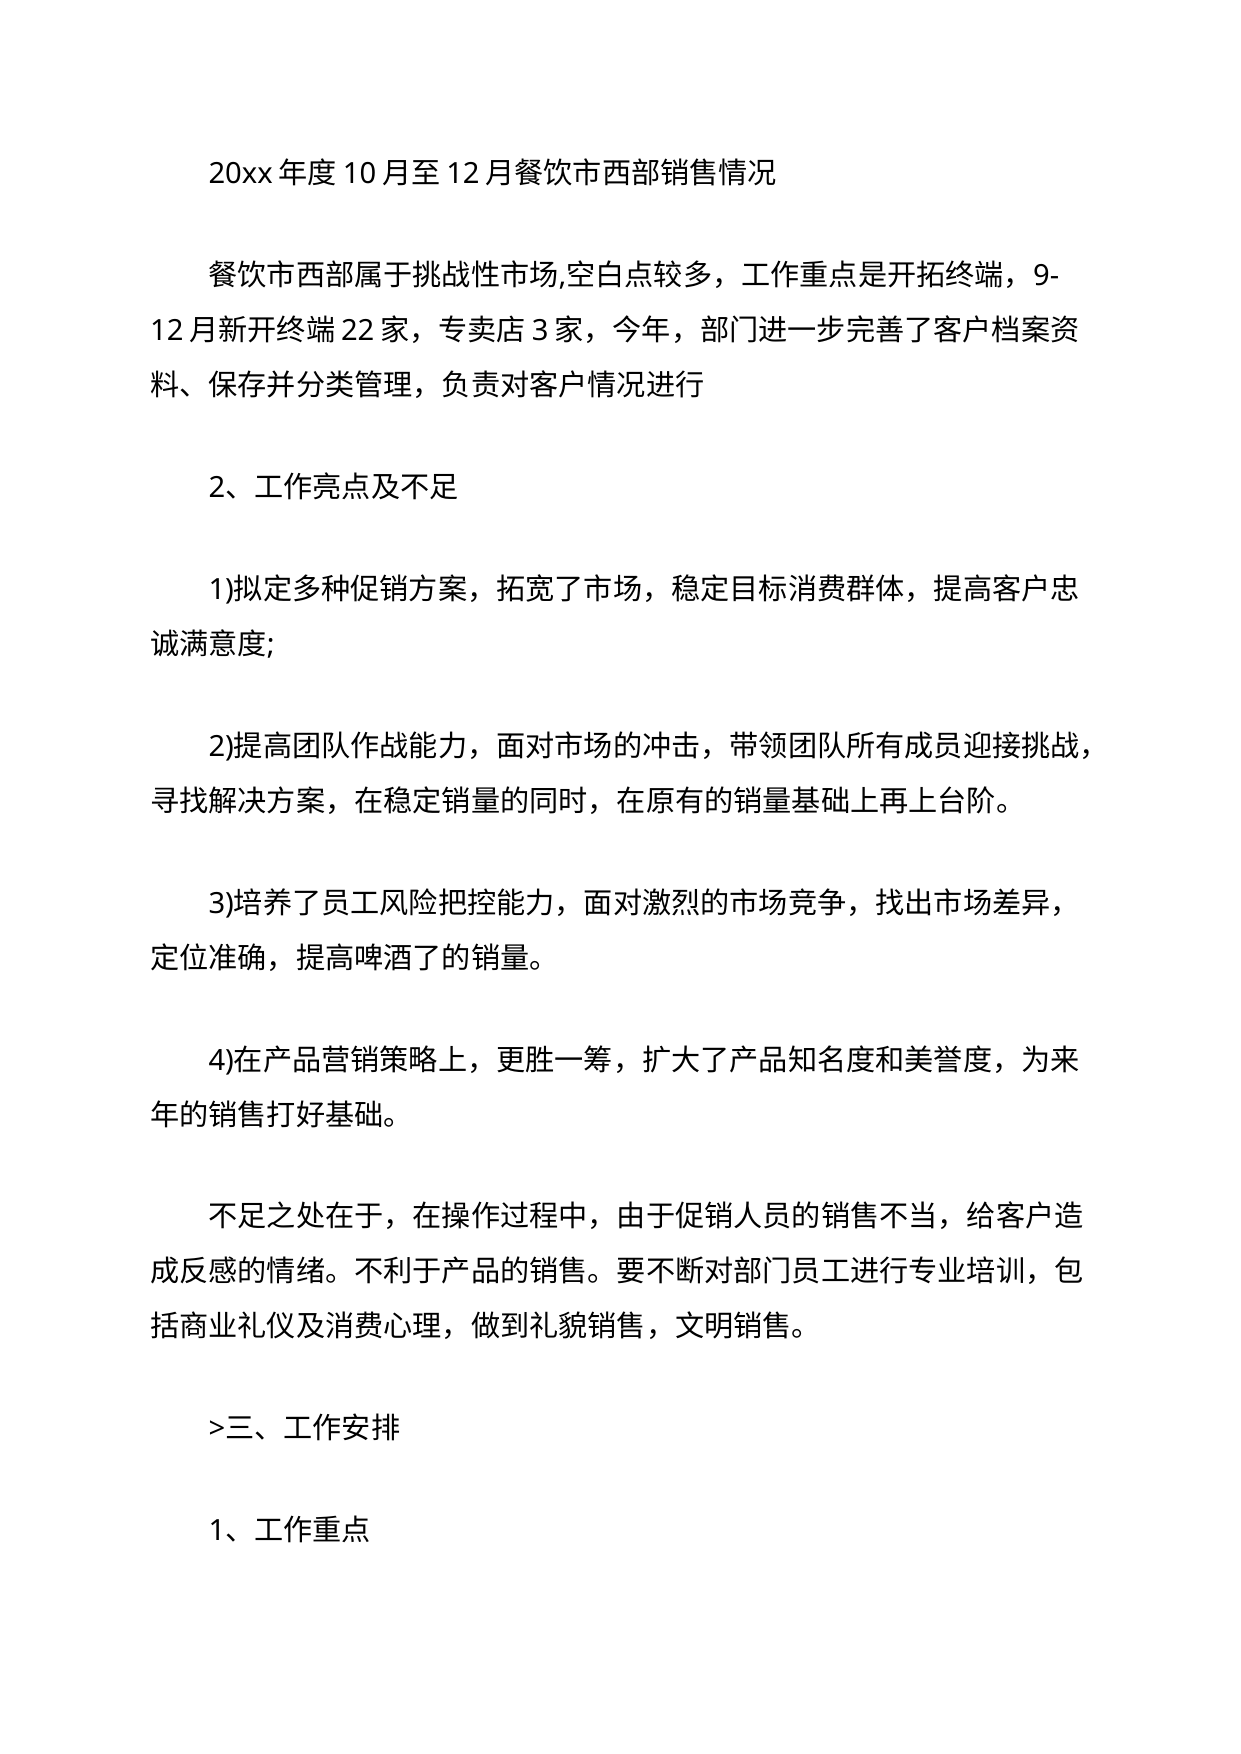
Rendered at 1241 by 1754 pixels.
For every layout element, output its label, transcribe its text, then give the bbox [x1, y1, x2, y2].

text >三、工作安排 [150, 1404, 1090, 1447]
text 不足之处在于，在操作过程中，由于促销人员的销售不当，给客户造成反感的情绪。不利于产品的销售。要不断对部门员工进行专业培训，包括商业礼仪及消费心理，做到礼貌销售，文明销售。 [150, 1193, 1090, 1345]
text 3)培养了员工风险把控能力，面对激烈的市场竞争，找出市场差异，定位准确，提高啤酒了的销量。 [150, 879, 1090, 977]
text 餐饮市西部属于挑战性市场,空白点较多，工作重点是开拓终端，9-12月新开终端22家，专卖店3家，今年，部门进一步完善了客户档案资料、保存并分类管理，负责对客户情况进行 [150, 252, 1090, 404]
text 2)提高团队作战能力，面对市场的冲击，带领团队所有成员迎接挑战，寻找解决方案，在稳定销量的同时，在原有的销量基础上再上台阶。 [150, 723, 1090, 820]
text 2、工作亮点及不足 [150, 464, 1090, 506]
text 1、工作重点 [150, 1507, 1090, 1549]
text 20xx年度10月至12月餐饮市西部销售情况 [150, 150, 1090, 192]
text 1)拟定多种促销方案，拓宽了市场，稳定目标消费群体，提高客户忠诚满意度; [150, 566, 1090, 663]
text 4)在产品营销策略上，更胜一筹，扩大了产品知名度和美誉度，为来年的销售打好基础。 [150, 1036, 1090, 1133]
